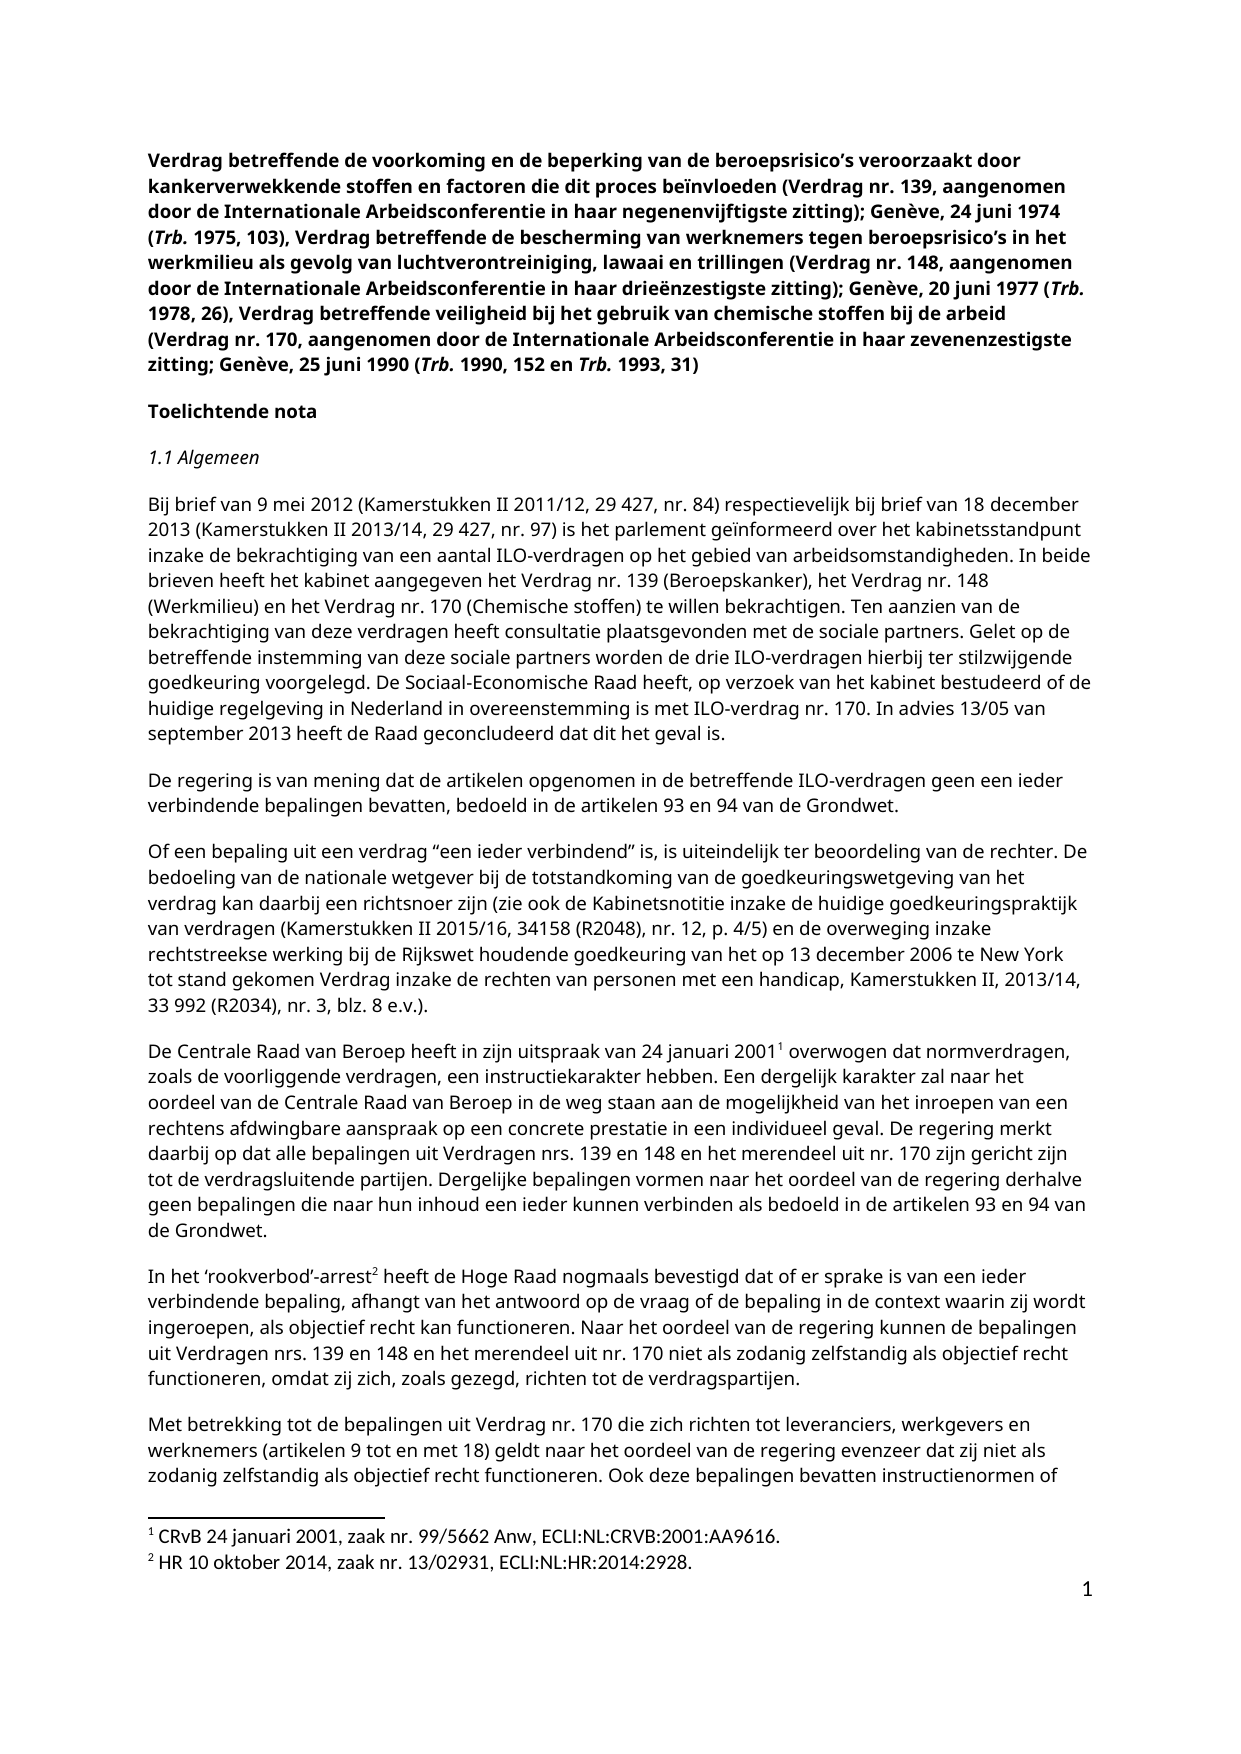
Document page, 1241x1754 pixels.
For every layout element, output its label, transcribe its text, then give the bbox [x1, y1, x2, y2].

text Verdrag betreffende de voorkoming en de beperking van de beroepsrisico’s veroorzaakt door kankerverwekkende stoffen en factoren die dit proces beïnvloeden (Verdrag nr. 139, aangenomen door de Internationale Arbeidsconferentie in haar negenenvijftigste zitting); Genève, 24 juni 1974 (Trb. 1975, 103), Verdrag betreffende de bescherming van werknemers tegen beroepsrisico’s in het werkmilieu als gevolg van luchtverontreiniging, lawaai en trillingen (Verdrag nr. 148, aangenomen door de Internationale Arbeidsconferentie in haar drieënzestigste zitting); Genève, 20 juni 1977 (Trb. 1978, 26), Verdrag betreffende veiligheid bij het gebruik van chemische stoffen bij de arbeid (Verdrag nr. 170, aangenomen door de Internationale Arbeidsconferentie in haar zevenenzestigste zitting; Genève, 25 juni 1990 (Trb. 1990, 152 en Trb. 1993, 31) [148, 148, 1093, 377]
text 1.1 Algemeen [148, 444, 1093, 470]
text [148, 1412, 1093, 1488]
text Toelichtende nota [148, 398, 1093, 424]
text Of een bepaling uit een verdrag “een ieder verbindend” is, is uiteindelijk ter beoordeling van de rechter. De bedoeling van de nationale wetgever bij de totstandkoming van de goedkeuringswetgeving van het verdrag kan daarbij een richtsnoer zijn (zie ook de Kabinetsnotitie inzake de huidige goedkeuringspraktijk van verdragen (Kamerstukken II 2015/16, 34158 (R2048), nr. 12, p. 4/5) en de overweging inzake rechtstreekse werking bij de Rijkswet houdende goedkeuring van het op 13 december 2006 te New York tot stand gekomen Verdrag inzake de rechten van personen met een handicap, Kamerstukken II, 2013/14, 33 992 (R2034), nr. 3, blz. 8 e.v.). [148, 839, 1093, 1017]
text De regering is van mening dat de artikelen opgenomen in de betreffende ILO-verdragen geen een ieder verbindende bepalingen bevatten, bedoeld in de artikelen 93 en 94 van de Grondwet. [148, 767, 1093, 818]
text Bij brief van 9 mei 2012 (Kamerstukken II 2011/12, 29 427, nr. 84) respectievelijk bij brief van 18 december 2013 (Kamerstukken II 2013/14, 29 427, nr. 97) is het parlement geïnformeerd over het kabinetsstandpunt inzake de bekrachtiging van een aantal ILO-verdragen op het gebied van arbeidsomstandigheden. In beide brieven heeft het kabinet aangegeven het Verdrag nr. 139 (Beroepskanker), het Verdrag nr. 148 (Werkmilieu) en het Verdrag nr. 170 (Chemische stoffen) te willen bekrachtigen. Ten aanzien van de bekrachtiging van deze verdragen heeft consultatie plaatsgevonden met de sociale partners. Gelet op de betreffende instemming van deze sociale partners worden de drie ILO-verdragen hierbij ter stilzwijgende goedkeuring voorgelegd. De Sociaal-Economische Raad heeft, op verzoek van het kabinet bestudeerd of de huidige regelgeving in Nederland in overeenstemming is met ILO-verdrag nr. 170. In advies 13/05 van september 2013 heeft de Raad geconcludeerd dat dit het geval is. [148, 491, 1093, 746]
text De Centrale Raad van Beroep heeft in zijn uitspraak van 24 januari 2001 overwogen dat normverdragen, zoals de voorliggende verdragen, een instructiekarakter hebben. Een dergelijk karakter zal naar het oordeel van de Centrale Raad van Beroep in de weg staan aan de mogelijkheid van het inroepen van een rechtens afdwingbare aanspraak op een concrete prestatie in een individueel geval. De regering merkt daarbij op dat alle bepalingen uit Verdragen nrs. 139 en 148 en het merendeel uit nr. 170 zijn gericht zijn tot de verdragsluitende partijen. Dergelijke bepalingen vormen naar het oordeel van de regering derhalve geen bepalingen die naar hun inhoud een ieder kunnen verbinden als bedoeld in de artikelen 93 en 94 van de Grondwet. [148, 1038, 1093, 1242]
text In het ‘rookverbod’-arrest heeft de Hoge Raad nogmaals bevestigd dat of er sprake is van een ieder verbindende bepaling, afhangt van het antwoord op de vraag of de bepaling in de context waarin zij wordt ingeroepen, als objectief recht kan functioneren. Naar het oordeel van de regering kunnen de bepalingen uit Verdragen nrs. 139 en 148 en het merendeel uit nr. 170 niet als zodanig zelfstandig als objectief recht functioneren, omdat zij zich, zoals gezegd, richten tot de verdragspartijen. [148, 1263, 1093, 1391]
